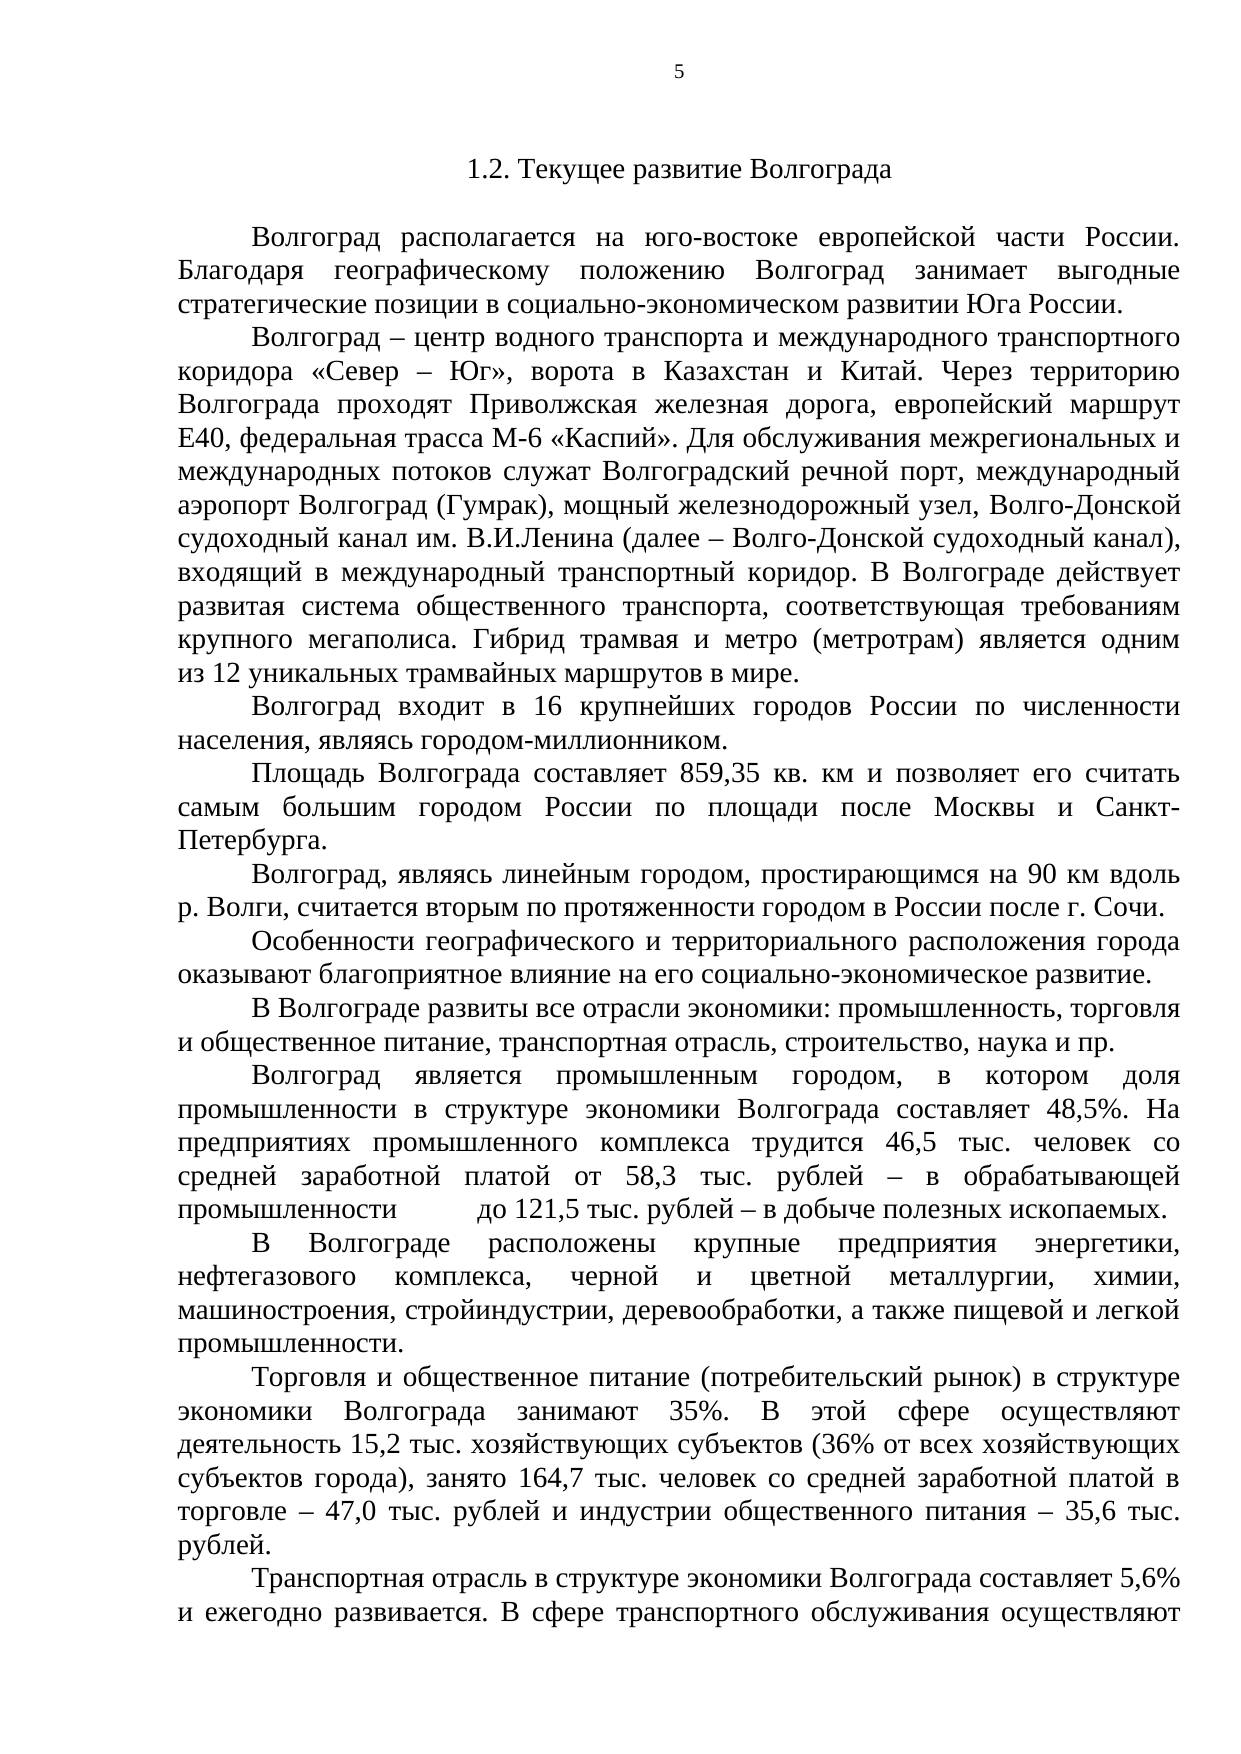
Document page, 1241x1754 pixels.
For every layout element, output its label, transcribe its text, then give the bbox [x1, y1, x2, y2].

text 1.2. Текущее развитие Волгограда [177, 152, 1181, 185]
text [177, 1560, 1181, 1627]
text Волгоград является промышленным городом, в котором доля промышленности в структуре экономики Волгограда составляет 48,5%. На предприятиях промышленного комплекса трудится 46,5 тыс. человек со средней заработной платой от 58,3 тыс. рублей – в обрабатывающей промышленности до 121,5 тыс. рублей – в добыче полезных ископаемых. [177, 1057, 1181, 1225]
text Волгоград, являясь линейным городом, простирающимся на 90 км вдоль р. Волги, считается вторым по протяженности городом в России после г. Сочи. [177, 856, 1181, 923]
text Торговля и общественное питание (потребительский рынок) в структуре экономики Волгограда занимают 35%. В этой сфере осуществляют деятельность 15,2 тыс. хозяйствующих субъектов (36% от всех хозяйствующих субъектов города), занято 164,7 тыс. человек со средней заработной платой в торговле – 47,0 тыс. рублей и индустрии общественного питания – 35,6 тыс. рублей. [177, 1359, 1181, 1560]
text В Волгограде расположены крупные предприятия энергетики, нефтегазового комплекса, черной и цветной металлургии, химии, машиностроения, стройиндустрии, деревообработки, а также пищевой и легкой промышленности. [177, 1225, 1181, 1359]
text В Волгограде развиты все отрасли экономики: промышленность, торговля и общественное питание, транспортная отрасль, строительство, наука и пр. [177, 990, 1181, 1057]
text Волгоград – центр водного транспорта и международного транспортного коридора «Север – Юг», ворота в Казахстан и Китай. Через территорию Волгограда проходят Приволжская железная дорога, европейский маршрут Е40, федеральная трасса М-6 «Каспий». Для обслуживания межрегиональных и международных потоков служат Волгоградский речной порт, международный аэропорт Волгоград (Гумрак), мощный железнодорожный узел, Волго-Донской судоходный канал им. В.И.Ленина (далее – Волго-Донской судоходный канал), входящий в международный транспортный коридор. В Волгограде действует развитая система общественного транспорта, соответствующая требованиям крупного мегаполиса. Гибрид трамвая и метро (метротрам) является одним из 12 уникальных трамвайных маршрутов в мире. [177, 319, 1181, 688]
text Волгоград располагается на юго-востоке европейской части России. Благодаря географическому положению Волгоград занимает выгодные стратегические позиции в социально-экономическом развитии Юга России. [177, 219, 1181, 319]
text Площадь Волгограда составляет 859,35 кв. км и позволяет его считать самым большим городом России по площади после Москвы и Санкт-Петербурга. [177, 755, 1181, 856]
text Волгоград входит в 16 крупнейших городов России по численности населения, являясь городом-миллионником. [177, 688, 1181, 755]
text Особенности географического и территориального расположения города оказывают благоприятное влияние на его социально-экономическое развитие. [177, 923, 1181, 990]
